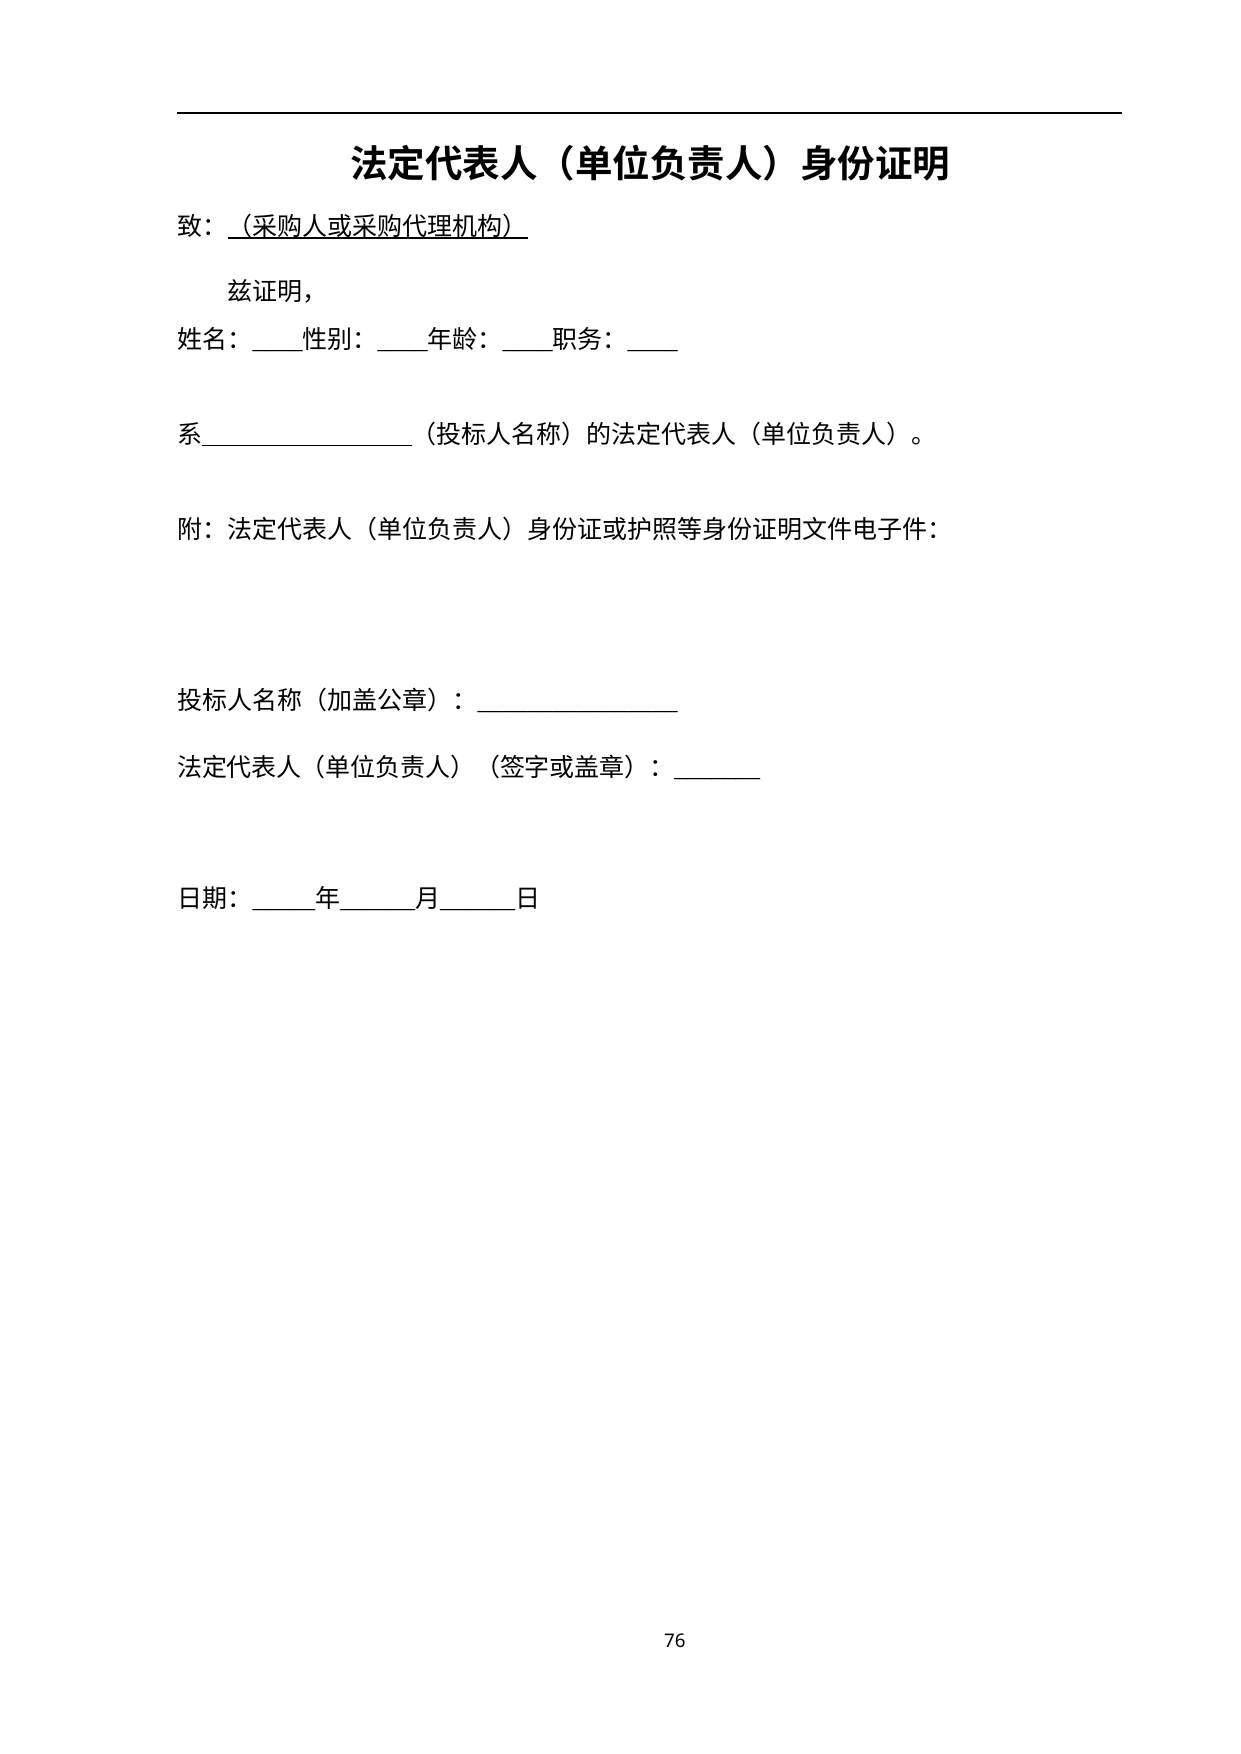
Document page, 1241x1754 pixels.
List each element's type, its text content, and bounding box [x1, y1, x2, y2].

text 投标人名称（加盖公章）：________________ [177, 680, 1122, 716]
text 法定代表人（单位负责人）身份证明 [177, 148, 1122, 185]
text 附：法定代表人（单位负责人）身份证或护照等身份证明文件电子件： [177, 510, 1127, 546]
text 法定代表人（单位负责人）（签字或盖章）：_______ [177, 747, 1112, 783]
text 日期：_____年______月______日 [177, 878, 1122, 914]
text 系 （投标人名称）的法定代表人（单位负责人）。 [177, 415, 1122, 450]
text 姓名：____性别：____年龄：____职务：____ [177, 320, 1122, 355]
text 致：（采购人或采购代理机构） [177, 206, 1122, 242]
text 兹证明， [177, 273, 1122, 308]
